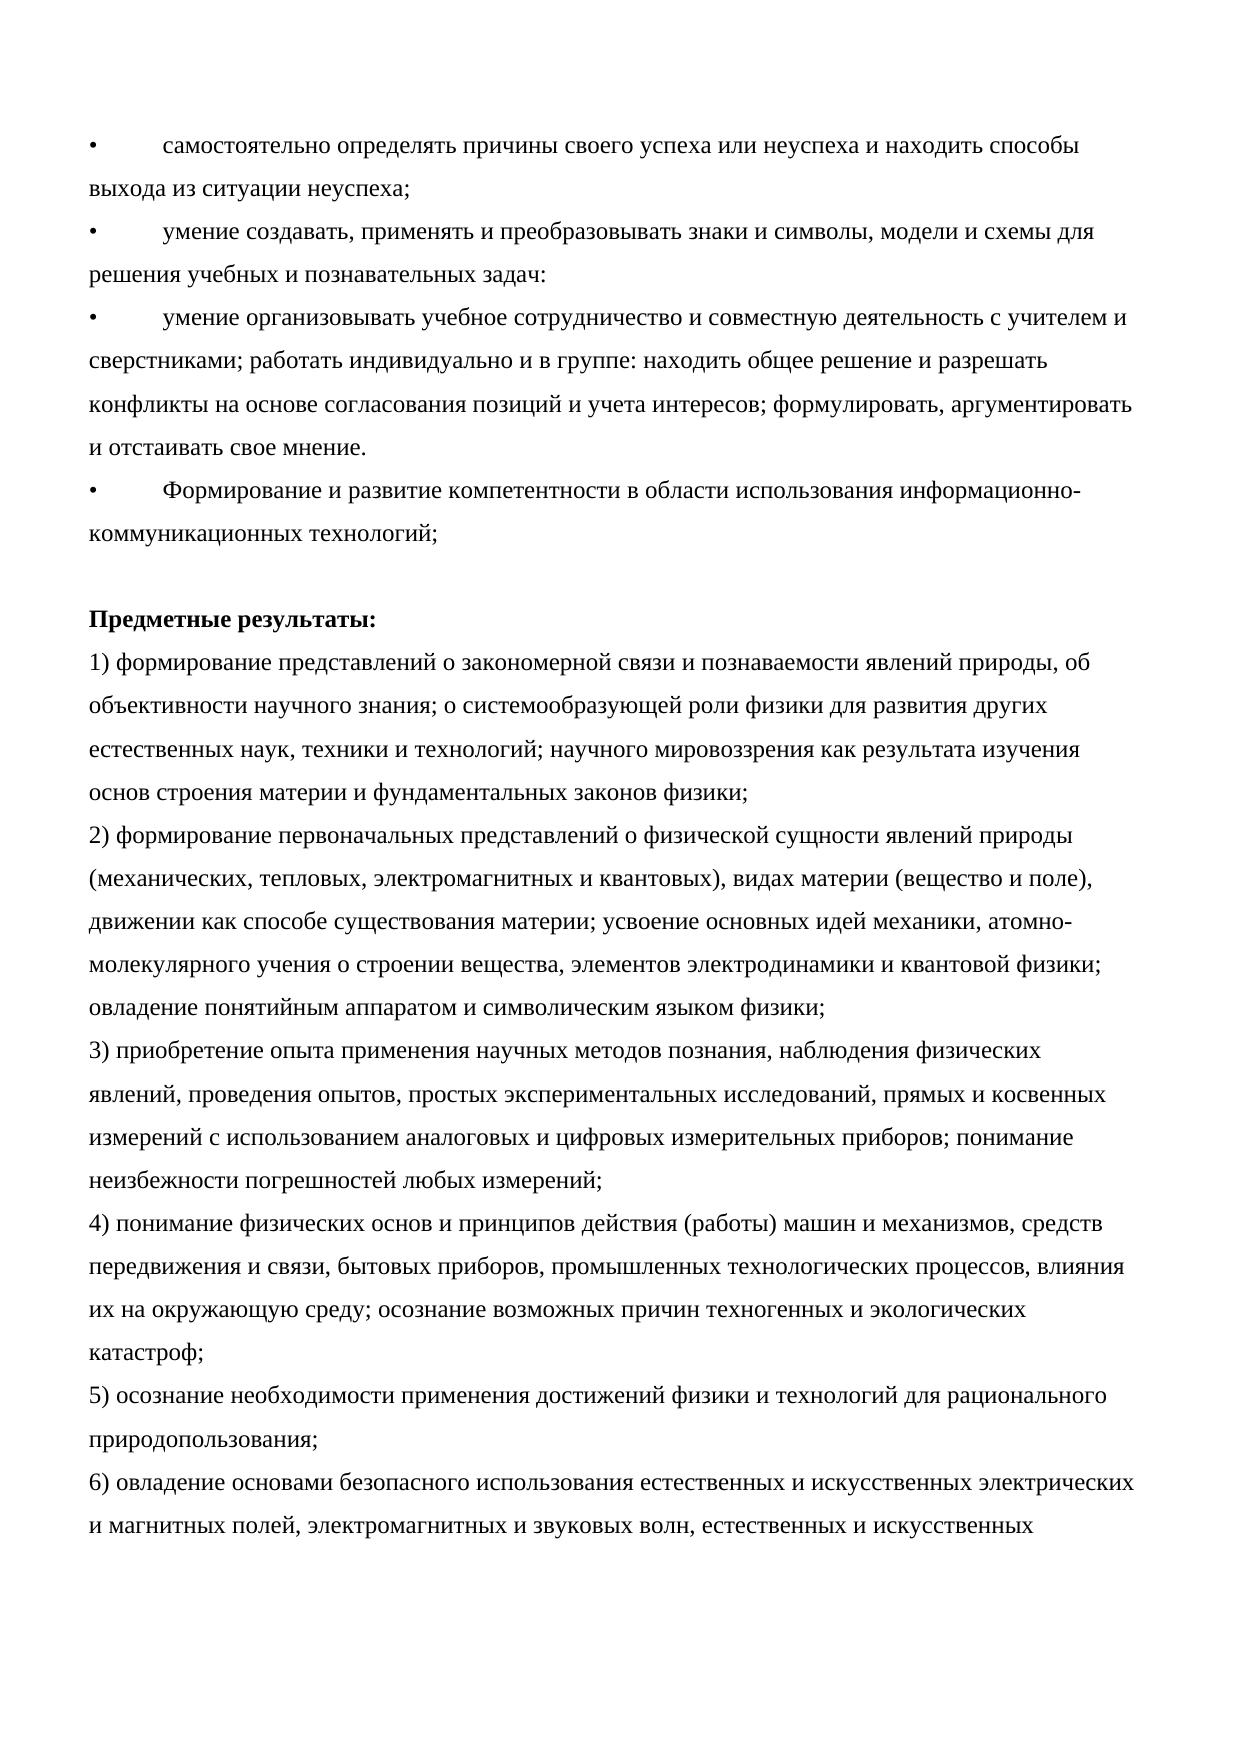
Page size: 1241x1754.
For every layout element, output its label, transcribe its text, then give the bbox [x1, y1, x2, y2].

text • самостоятельно определять причины своего успеха или неуспеха и находить способы выхода из ситуации неуспеха; [89, 130, 1137, 202]
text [89, 1467, 1137, 1539]
text 1) формирование представлений о закономерной связи и познаваемости явлений природы, об объективности научного знания; о системообразующей роли физики для развития других естественных наук, техники и технологий; научного мировоззрения как результата изучения основ строения материи и фундаментальных законов физики; [89, 647, 1137, 806]
text 4) понимание физических основ и принципов действия (работы) машин и механизмов, средств передвижения и связи, бытовых приборов, промышленных технологических процессов, влияния их на окружающую среду; осознание возможных причин техногенных и экологических катастроф; [89, 1208, 1137, 1366]
text • умение создавать, применять и преобразовывать знаки и символы, модели и схемы для решения учебных и познавательных задач: [89, 216, 1137, 288]
text • умение организовывать учебное сотрудничество и совместную деятельность с учителем и сверстниками; работать индивидуально и в группе: находить общее решение и разрешать конфликты на основе согласования позиций и учета интересов; формулировать, аргументировать и отстаивать свое мнение. [89, 302, 1137, 461]
text Предметные результаты: [89, 604, 1137, 633]
text • Формирование и развитие компетентности в области использования информационно-коммуникационных технологий; [89, 475, 1137, 547]
text 3) приобретение опыта применения научных методов познания, наблюдения физических явлений, проведения опытов, простых экспериментальных исследований, прямых и косвенных измерений с использованием аналоговых и цифровых измерительных приборов; понимание неизбежности погрешностей любых измерений; [89, 1036, 1137, 1194]
text 5) осознание необходимости применения достижений физики и технологий для рационального природопользования; [89, 1381, 1137, 1452]
text 2) формирование первоначальных представлений о физической сущности явлений природы (механических, тепловых, электромагнитных и квантовых), видах материи (вещество и поле), движении как способе существования материи; усвоение основных идей механики, атомно-молекулярного учения о строении вещества, элементов электродинамики и квантовой физики; овладение понятийным аппаратом и символическим языком физики; [89, 820, 1137, 1021]
